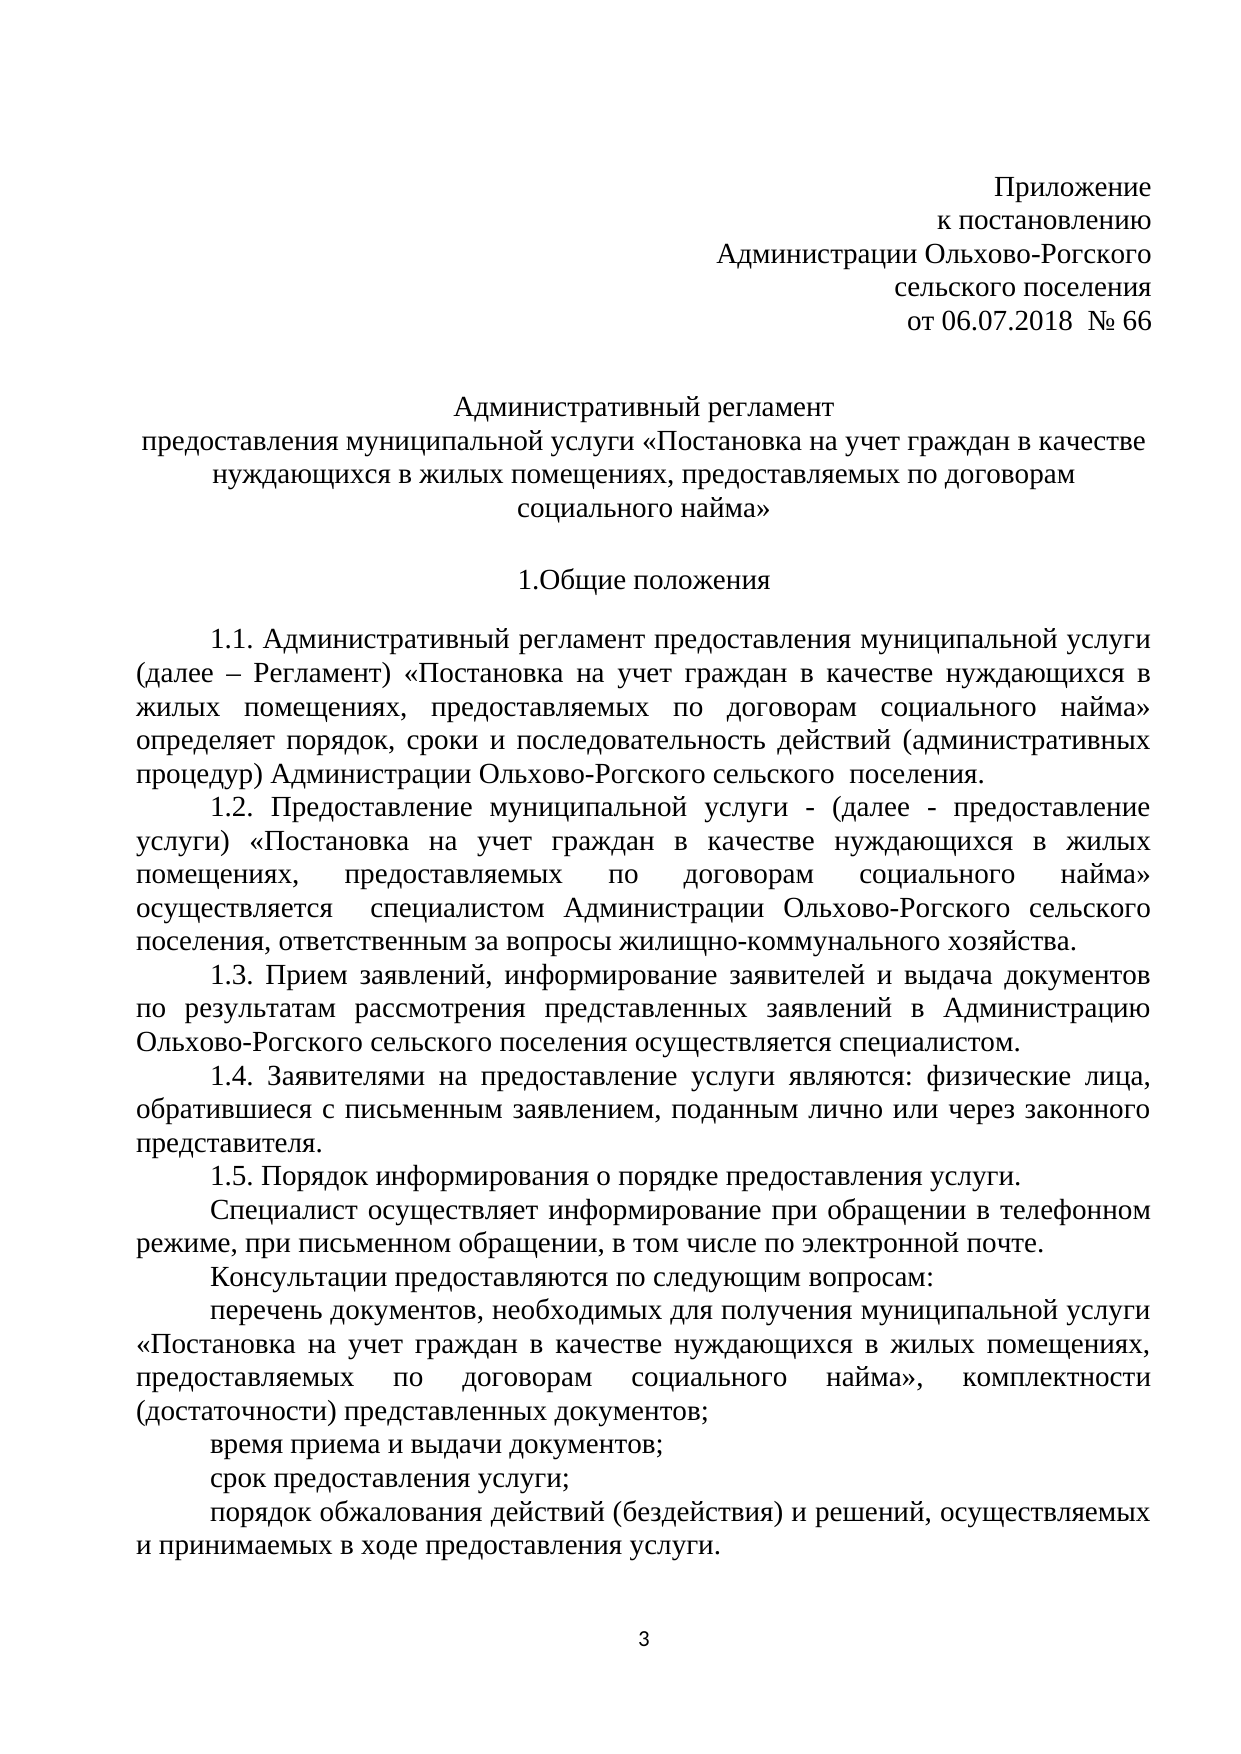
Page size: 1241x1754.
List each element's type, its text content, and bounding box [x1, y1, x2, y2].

text от 06.07.2018 № 66 [136, 303, 1152, 337]
text Консультации предоставляются по следующим вопросам: [136, 1259, 1152, 1292]
text 1.4. Заявителями на предоставление услуги являются: физические лица, обратившиеся с письменным заявлением, поданным лично или через законного представителя. [136, 1058, 1152, 1158]
text к постановлению [136, 202, 1152, 236]
text 1.2. Предоставление муниципальной услуги - (далее - предоставление услуги) «Постановка на учет граждан в качестве нуждающихся в жилых помещениях, предоставляемых по договорам социального найма» осуществляется специалистом Администрации Ольхово-Рогского сельского поселения, ответственным за вопросы жилищно-коммунального хозяйства. [136, 789, 1152, 957]
text срок предоставления услуги; [136, 1460, 1152, 1494]
text Специалист осуществляет информирование при обращении в телефонном режиме, при письменном обращении, в том числе по электронной почте. [136, 1192, 1152, 1259]
text порядок обжалования действий (бездействия) и решений, осуществляемых и принимаемых в ходе предоставления услуги. [136, 1494, 1152, 1561]
text сельского поселения [136, 269, 1152, 303]
text 1.1. Административный регламент предоставления муниципальной услуги (далее – Регламент) «Постановка на учет граждан в качестве нуждающихся в жилых помещениях, предоставляемых по договорам социального найма» определяет порядок, сроки и последовательность действий (административных процедур) Администрации Ольхово-Рогского сельского поселения. [136, 622, 1152, 789]
text 1.3. Прием заявлений, информирование заявителей и выдача документов по результатам рассмотрения представленных заявлений в Администрацию Ольхово-Рогского сельского поселения осуществляется специалистом. [136, 957, 1152, 1058]
text Административный регламент предоставления муниципальной услуги «Постановка на учет граждан в качестве нуждающихся в жилых помещениях, предоставляемых по договорам социального найма» [136, 389, 1152, 524]
text время приема и выдачи документов; [136, 1427, 1152, 1460]
text Администрации Ольхово-Рогского [136, 236, 1152, 269]
text 1.Общие положения [136, 562, 1152, 596]
text перечень документов, необходимых для получения муниципальной услуги «Постановка на учет граждан в качестве нуждающихся в жилых помещениях, предоставляемых по договорам социального найма», комплектности (достаточности) представленных документов; [136, 1292, 1152, 1427]
text 1.5. Порядок информирования о порядке предоставления услуги. [136, 1158, 1152, 1192]
text Приложение [136, 169, 1152, 202]
